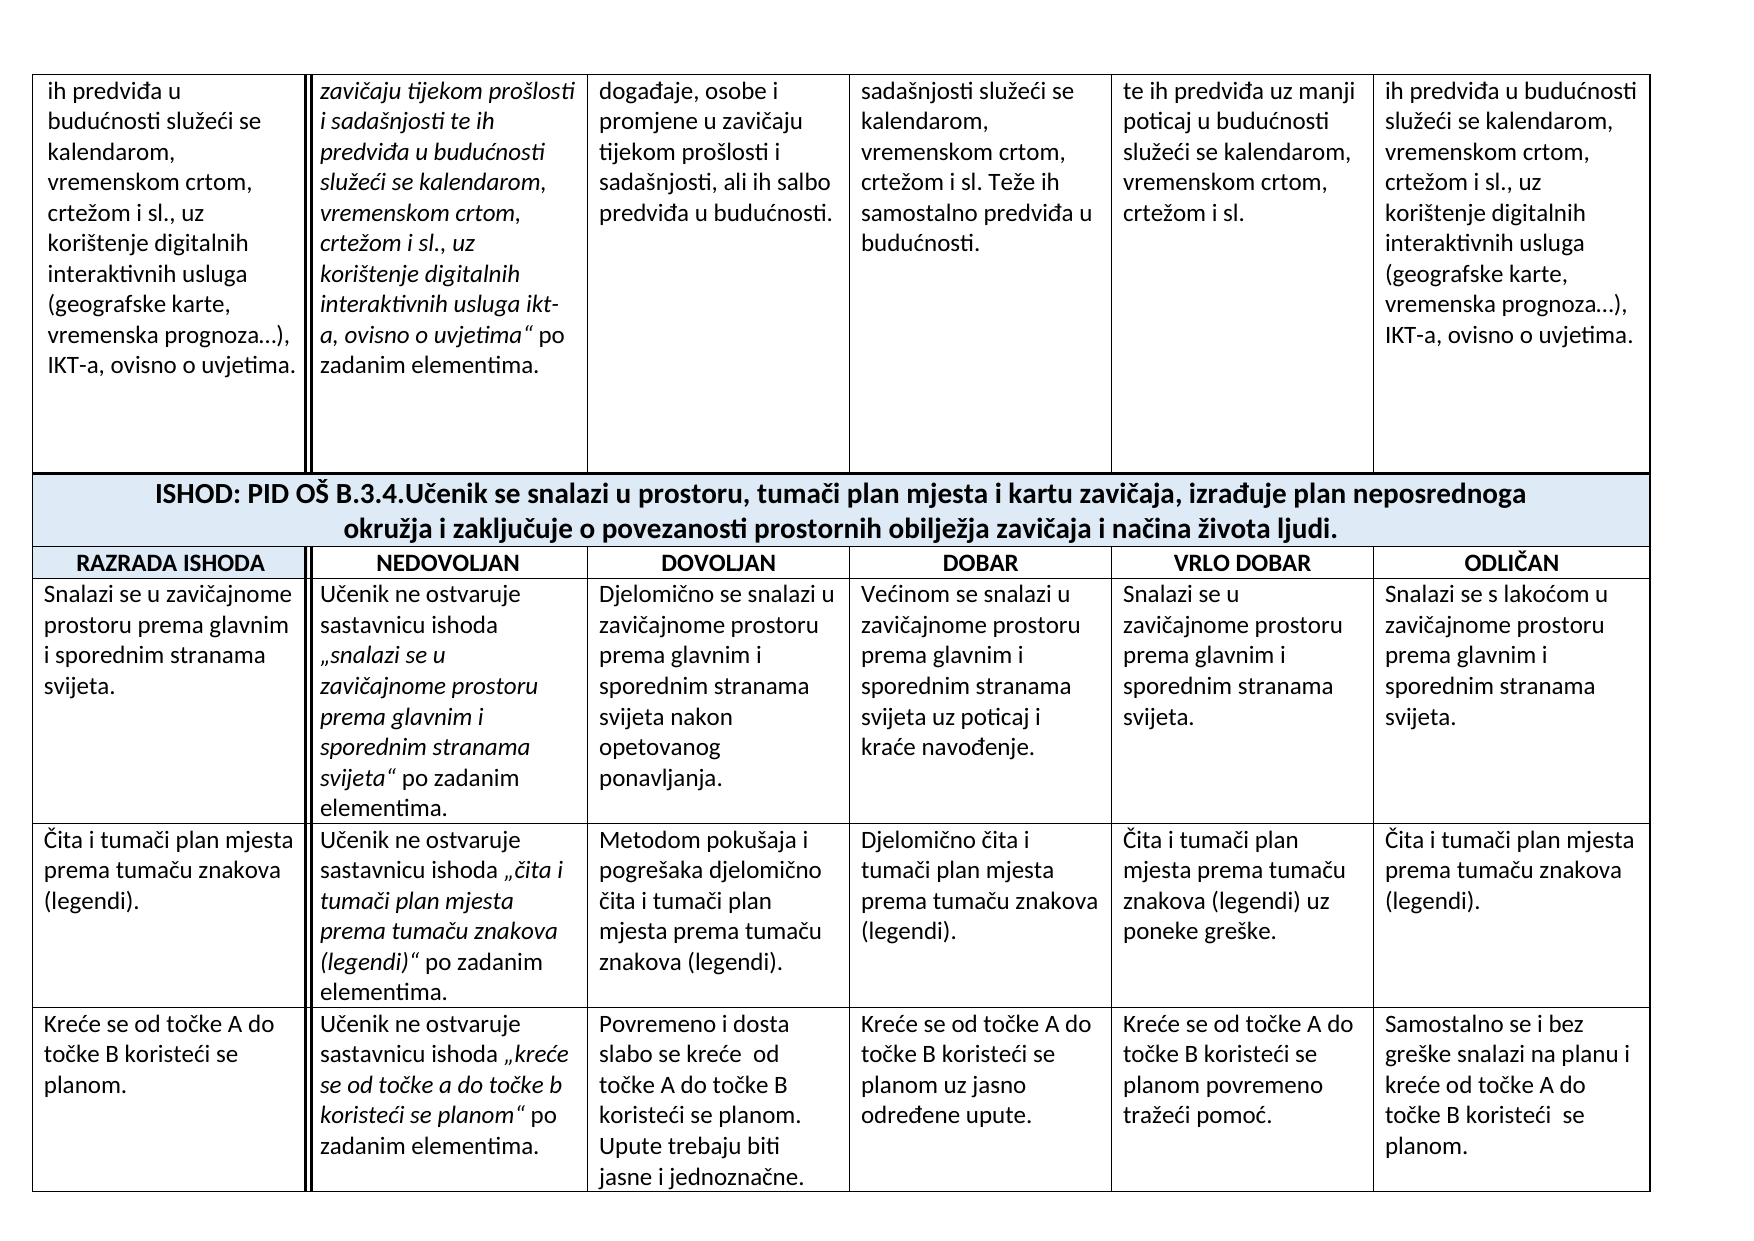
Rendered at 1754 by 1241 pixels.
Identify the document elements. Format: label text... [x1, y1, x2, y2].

table_cell Snalazi se u zavičajnome prostoru prema glavnim i sporednim stranama svijeta. [33, 579, 304, 823]
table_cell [588, 1008, 849, 1191]
table_cell Snalazi se s lakoćom u zavičajnome prostoru prema glavnim i sporednim stranama svijeta. [1374, 579, 1649, 823]
table_cell Učenik ne ostvaruje sastavnicu ishoda „snalazi se u zavičajnome prostoru prema glavnim i sporednim stranama svijeta“ po zadanim elementima. [313, 579, 587, 823]
table_cell DOVOLJAN [588, 547, 849, 578]
table_cell ODLIČAN [1374, 547, 1649, 578]
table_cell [1374, 75, 1649, 472]
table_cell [33, 75, 304, 472]
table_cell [588, 75, 849, 472]
table_cell DOBAR [850, 547, 1111, 578]
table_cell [33, 1008, 304, 1191]
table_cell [850, 1008, 1111, 1191]
table_cell Učenik ne ostvaruje sastavnicu ishoda „čita i tumači plan mjesta prema tumaču znakova (legendi)“ po zadanim elementima. [313, 824, 587, 1007]
table_cell Većinom se snalazi u zavičajnome prostoru prema glavnim i sporednim stranama svijeta uz poticaj i kraće navođenje. [850, 579, 1111, 823]
table_cell Djelomično čita i tumači plan mjesta prema tumaču znakova (legendi). [850, 824, 1111, 1007]
table_cell ISHOD: PID OŠ B.3.4.Učenik se snalazi u prostoru, tumači plan mjesta i kartu zavičaja, izrađuje plan neposrednoga okružja i zaključuje o povezanosti prostornih obilježja zavičaja i načina života ljudi. [33, 475, 1649, 546]
table_cell Čita i tumači plan mjesta prema tumaču znakova (legendi). [33, 824, 304, 1007]
table_cell Čita i tumači plan mjesta prema tumaču znakova (legendi) uz poneke greške. [1112, 824, 1373, 1007]
table_cell Snalazi se u zavičajnome prostoru prema glavnim i sporednim stranama svijeta. [1112, 579, 1373, 823]
table_cell Metodom pokušaja i pogrešaka djelomično čita i tumači plan mjesta prema tumaču znakova (legendi). [588, 824, 849, 1007]
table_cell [313, 75, 587, 472]
table_cell VRLO DOBAR [1112, 547, 1373, 578]
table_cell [850, 75, 1111, 472]
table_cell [1112, 1008, 1373, 1191]
table_cell Čita i tumači plan mjesta prema tumaču znakova (legendi). [1374, 824, 1649, 1007]
table_cell RAZRADA ISHODA [33, 547, 304, 578]
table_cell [313, 1008, 587, 1191]
table_cell Djelomično se snalazi u zavičajnome prostoru prema glavnim i sporednim stranama svijeta nakon opetovanog ponavljanja. [588, 579, 849, 823]
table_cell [1374, 1008, 1649, 1191]
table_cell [1112, 75, 1373, 472]
table_cell NEDOVOLJAN [313, 547, 587, 578]
